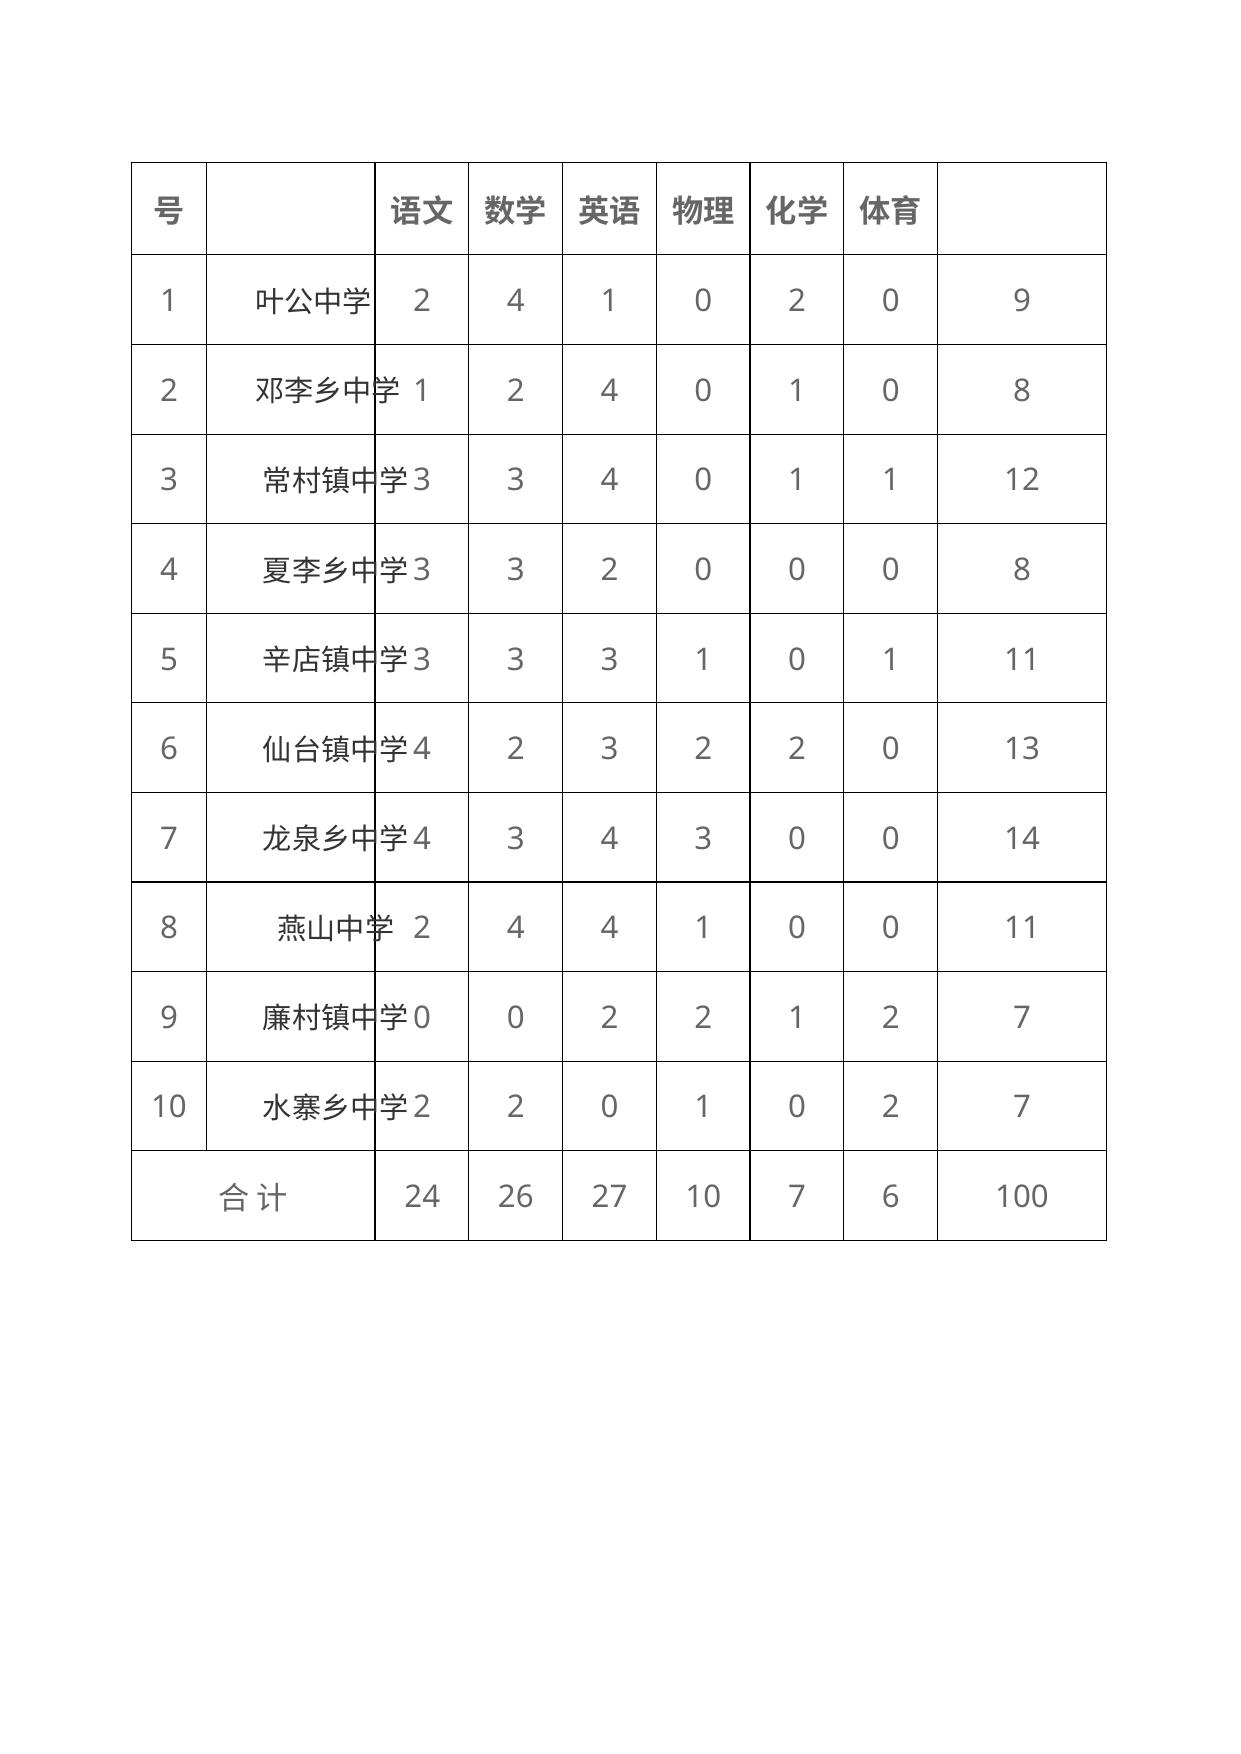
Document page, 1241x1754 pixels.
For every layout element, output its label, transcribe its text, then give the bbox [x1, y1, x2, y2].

table_cell 2 [751, 703, 843, 792]
table_cell 26 [469, 1151, 562, 1240]
table_cell 14 [938, 793, 1106, 881]
table_cell 10 [657, 1151, 749, 1240]
table_cell 数学 [469, 163, 562, 254]
table_cell 7 [132, 793, 206, 881]
table_cell 2 [469, 1062, 562, 1150]
table_cell 12 [938, 435, 1106, 523]
table_cell 8 [938, 524, 1106, 613]
table_cell 9 [132, 972, 206, 1061]
table_cell 2 [844, 972, 937, 1061]
table_cell 27 [563, 1151, 656, 1240]
table_cell 2 [844, 1062, 937, 1150]
table_cell 7 [938, 1062, 1106, 1150]
table_cell 1 [657, 1062, 749, 1150]
table_cell 邓李乡中学 [207, 345, 374, 433]
table_cell 体育 [844, 163, 937, 254]
table_cell 0 [844, 703, 937, 792]
table_cell 2 [657, 972, 749, 1061]
table_cell 1 [657, 883, 749, 971]
table_cell 1 [376, 345, 468, 433]
table_cell 物理 [657, 163, 749, 254]
table_cell 语文 [376, 163, 468, 254]
table_cell 5 [132, 614, 206, 702]
table_cell 0 [751, 524, 843, 613]
table_cell 7 [751, 1151, 843, 1240]
table_cell 4 [563, 883, 656, 971]
table_cell 11 [938, 883, 1106, 971]
table_cell 1 [844, 435, 937, 523]
table_cell 3 [563, 614, 656, 702]
table_cell 3 [657, 793, 749, 881]
table_cell 3 [469, 435, 562, 523]
table_cell 2 [469, 345, 562, 433]
table_cell 夏李乡中学 [207, 524, 374, 613]
table_cell 11 [938, 614, 1106, 702]
table_cell 4 [132, 524, 206, 613]
table_cell 0 [751, 1062, 843, 1150]
table_cell 2 [469, 703, 562, 792]
table_cell 4 [376, 703, 468, 792]
table_cell 化学 [751, 163, 843, 254]
table_cell 廉村镇中学 [207, 972, 374, 1061]
table_cell 4 [563, 435, 656, 523]
table_cell 0 [844, 345, 937, 433]
table_cell 4 [563, 345, 656, 433]
table_cell 3 [376, 614, 468, 702]
table_cell 3 [469, 524, 562, 613]
table_cell 2 [563, 524, 656, 613]
table_cell 0 [844, 524, 937, 613]
table_cell 叶公中学 [207, 255, 374, 344]
table_header 序号 [132, 163, 206, 254]
table_cell 2 [376, 883, 468, 971]
table_cell 1 [751, 345, 843, 433]
table_cell 1 [751, 435, 843, 523]
table_cell 1 [132, 255, 206, 344]
table_cell 0 [657, 435, 749, 523]
table_cell 2 [751, 255, 843, 344]
table_cell 4 [469, 883, 562, 971]
table_cell 3 [132, 435, 206, 523]
table_cell 0 [844, 793, 937, 881]
table_cell 3 [376, 524, 468, 613]
table_cell 0 [657, 345, 749, 433]
table_cell 0 [657, 524, 749, 613]
table_cell 英语 [563, 163, 656, 254]
table_cell 0 [844, 883, 937, 971]
table_cell 1 [657, 614, 749, 702]
table_cell 0 [563, 1062, 656, 1150]
table_cell 3 [469, 614, 562, 702]
table_cell 9 [938, 255, 1106, 344]
table_header 学 校 [207, 163, 374, 254]
table_cell 仙台镇中学 [207, 703, 374, 792]
table_cell 100 [938, 1151, 1106, 1240]
table_cell 24 [376, 1151, 468, 1240]
table_cell 6 [844, 1151, 937, 1240]
table_cell 8 [938, 345, 1106, 433]
table_cell 4 [376, 793, 468, 881]
table_cell 2 [657, 703, 749, 792]
table_cell 2 [132, 345, 206, 433]
table_cell 2 [376, 1062, 468, 1150]
table_cell 0 [751, 793, 843, 881]
table_cell 0 [657, 255, 749, 344]
table_header 学校合计 [938, 163, 1106, 254]
table_cell 10 [132, 1062, 206, 1150]
table_cell 13 [938, 703, 1106, 792]
table_cell 龙泉乡中学 [207, 793, 374, 881]
table_cell 辛店镇中学 [207, 614, 374, 702]
table_cell 1 [751, 972, 843, 1061]
table_cell 3 [469, 793, 562, 881]
table_cell 2 [376, 255, 468, 344]
table_cell 8 [132, 883, 206, 971]
table_cell 4 [563, 793, 656, 881]
table_cell 6 [132, 703, 206, 792]
table_cell 0 [376, 972, 468, 1061]
table_cell 0 [751, 883, 843, 971]
table_cell 0 [844, 255, 937, 344]
table_cell 1 [844, 614, 937, 702]
table_cell 7 [938, 972, 1106, 1061]
table_cell 2 [563, 972, 656, 1061]
table_cell 燕山中学 [207, 883, 374, 971]
table_cell 3 [376, 435, 468, 523]
table_cell 0 [751, 614, 843, 702]
table_cell 水寨乡中学 [207, 1062, 374, 1150]
table_cell 1 [563, 255, 656, 344]
table_cell 0 [469, 972, 562, 1061]
table_cell 4 [469, 255, 562, 344]
table_cell 3 [563, 703, 656, 792]
table_cell 常村镇中学 [207, 435, 374, 523]
table_cell 合 计 [132, 1151, 374, 1240]
